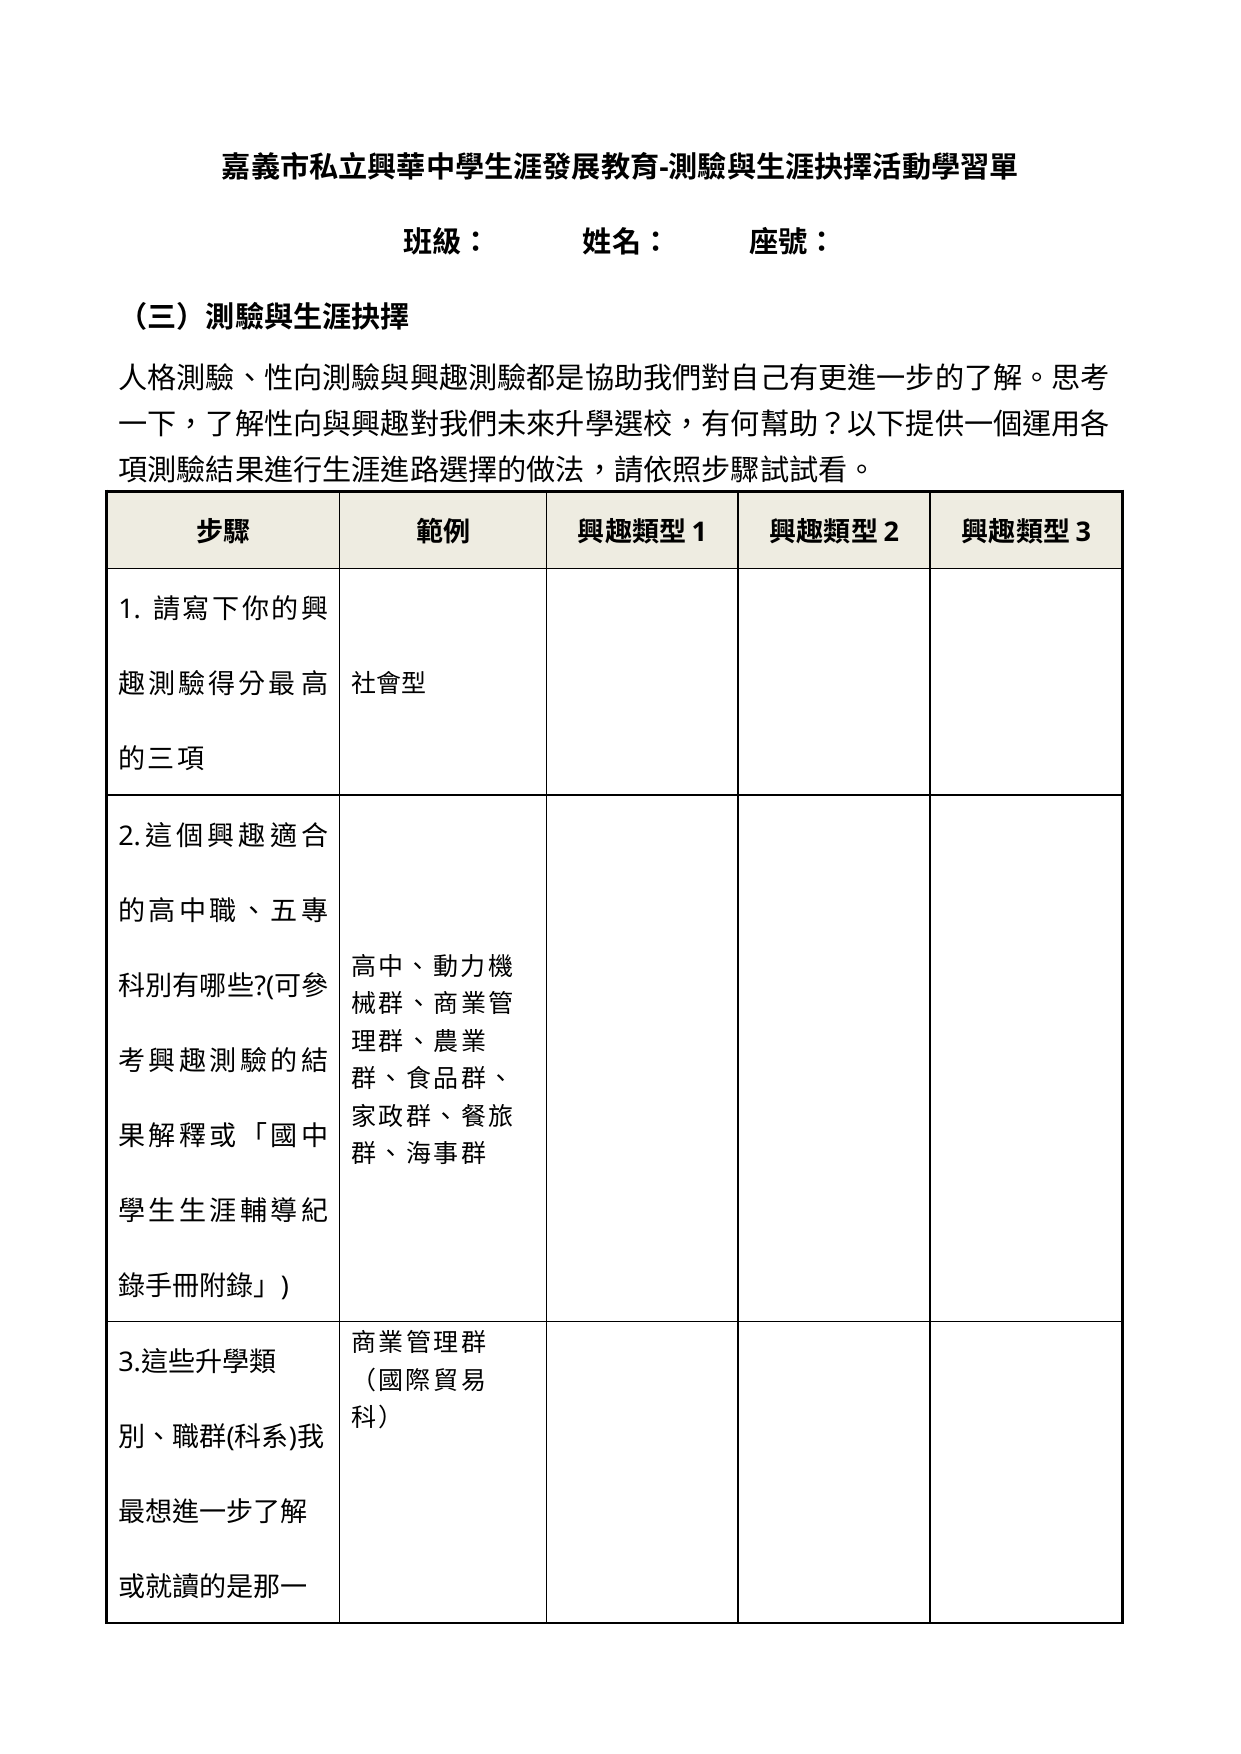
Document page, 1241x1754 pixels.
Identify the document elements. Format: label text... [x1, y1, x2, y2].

table_header 步驟 [108, 493, 339, 568]
table_cell 商業管理群（國際貿易科） [340, 1322, 546, 1622]
text 嘉義市私立興華中學生涯發展教育-測驗與生涯抉擇活動學習單 [118, 127, 1122, 202]
table_cell [547, 796, 737, 1321]
table_cell 社會型 [340, 569, 546, 794]
table_cell 高中、動力機械群、商業管理群、農業群、食品群、家政群、餐旅群、海事群 [340, 796, 546, 1321]
table_cell [739, 569, 929, 794]
table_cell [739, 1322, 929, 1622]
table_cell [108, 1322, 339, 1622]
table_cell [931, 569, 1121, 794]
table_cell 2.這個興趣適合的高中職、五專科別有哪些?(可參考興趣測驗的結果解釋或「國中學生生涯輔導紀錄手冊附錄」) [108, 796, 339, 1321]
table_cell [931, 1322, 1121, 1622]
table_header 興趣類型2 [739, 493, 929, 568]
text 班級： 姓名： 座號： [118, 202, 1122, 277]
text （三）測驗與生涯抉擇 [118, 277, 1122, 352]
table_cell [547, 1322, 737, 1622]
table_cell [547, 569, 737, 794]
table_header 興趣類型1 [547, 493, 737, 568]
text 人格測驗、性向測驗與興趣測驗都是協助我們對自己有更進一步的了解。思考一下，了解性向與興趣對我們未來升學選校，有何幫助？以下提供一個運用各項測驗結果進行生涯進路選擇的做法，請依照步驟試試看。 [118, 352, 1122, 489]
table_cell [739, 796, 929, 1321]
table_cell 1. 請寫下你的興趣測驗得分最高的三項 [108, 569, 339, 794]
table_cell [931, 796, 1121, 1321]
table_header 興趣類型3 [931, 493, 1121, 568]
table_header 範例 [340, 493, 546, 568]
